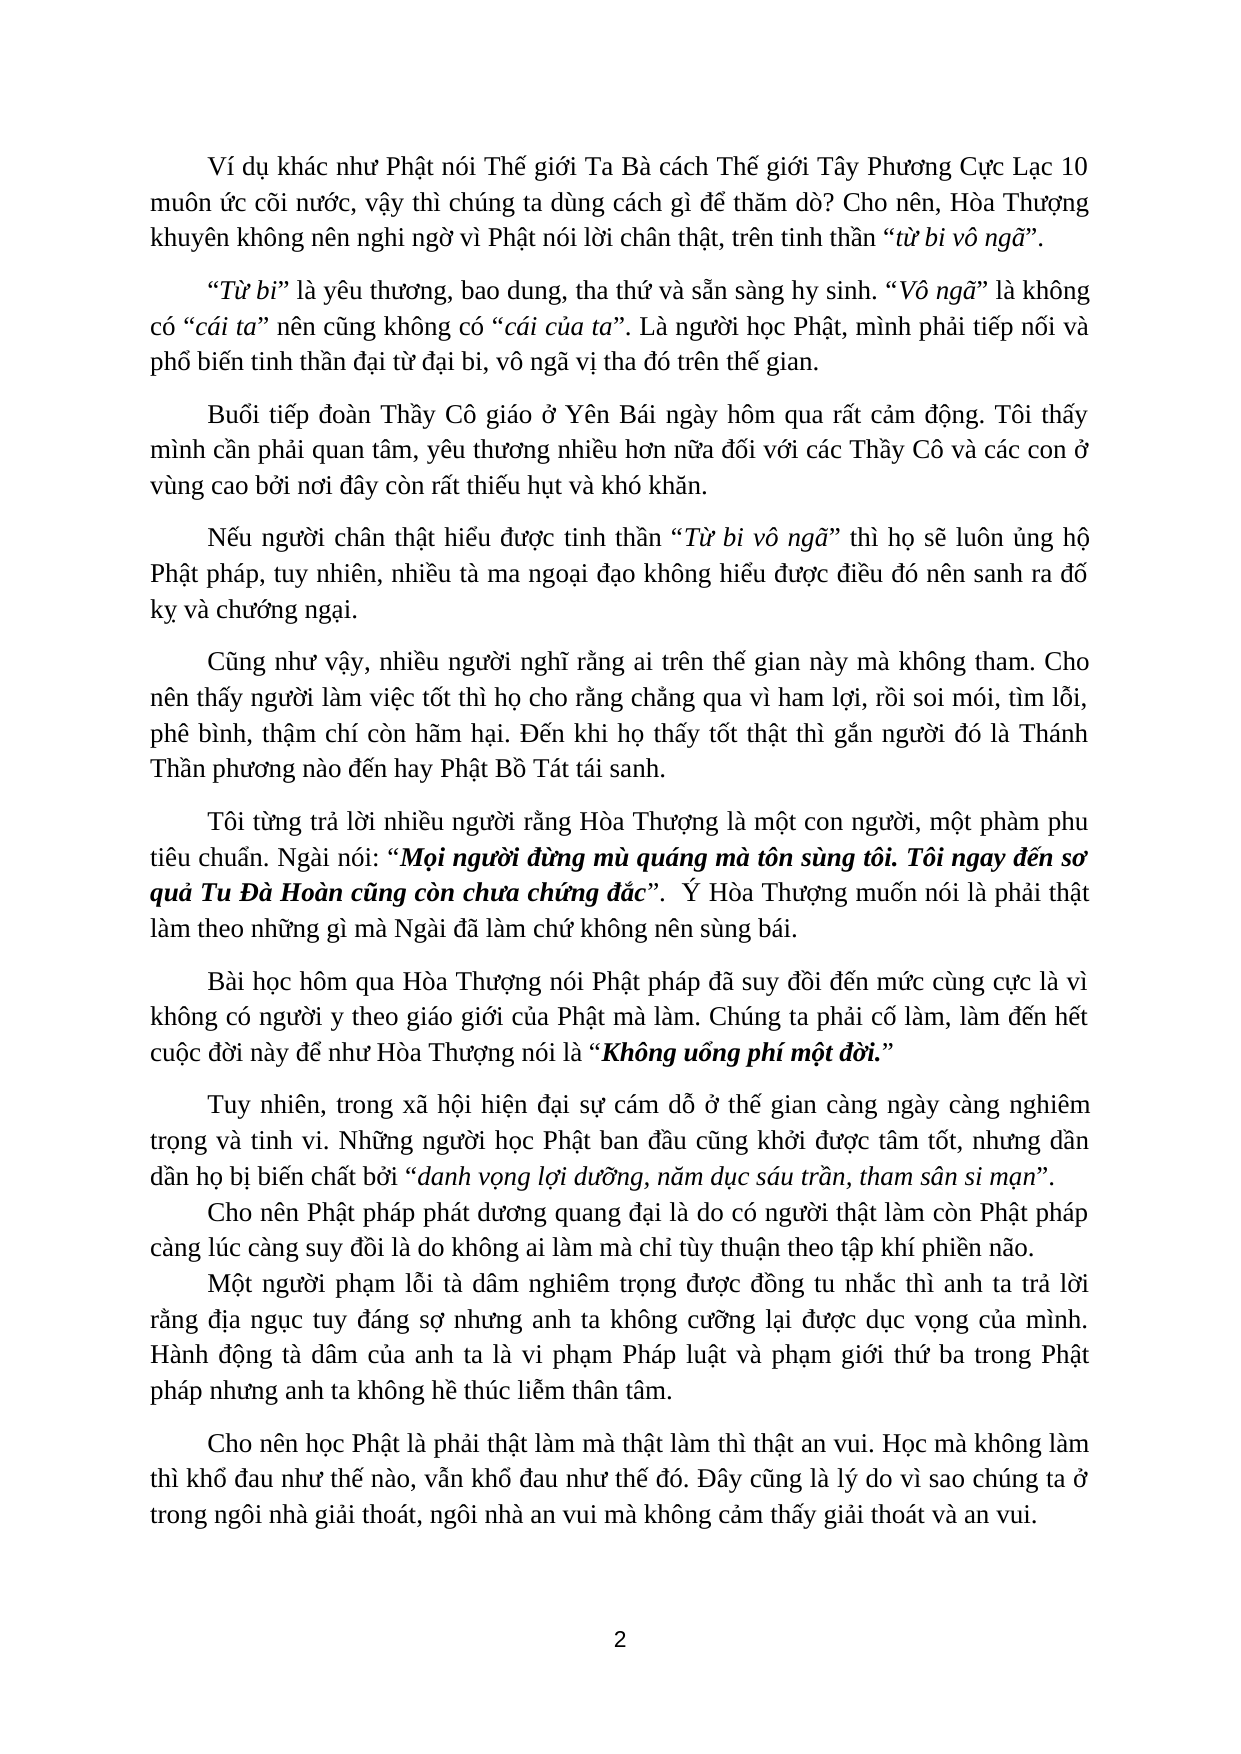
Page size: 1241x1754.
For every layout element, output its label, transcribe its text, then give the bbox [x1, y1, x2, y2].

text “Từ bi” là yêu thương, bao dung, tha thứ và sẵn sàng hy sinh. “Vô ngã” là không có “cái ta” nên cũng không có “cái của ta”. Là người học Phật, mình phải tiếp nối và phổ biến tinh thần đại từ đại bi, vô ngã vị tha đó trên thế gian. [150, 274, 1090, 376]
text Buổi tiếp đoàn Thầy Cô giáo ở Yên Bái ngày hôm qua rất cảm động. Tôi thấy mình cần phải quan tâm, yêu thương nhiều hơn nữa đối với các Thầy Cô và các con ở vùng cao bởi nơi đây còn rất thiếu hụt và khó khăn. [150, 398, 1090, 500]
text Cho nên học Phật là phải thật làm mà thật làm thì thật an vui. Học mà không làm thì khổ đau như thế nào, vẫn khổ đau như thế đó. Đây cũng là lý do vì sao chúng ta ở trong ngôi nhà giải thoát, ngôi nhà an vui mà không cảm thấy giải thoát và an vui. [150, 1427, 1090, 1529]
text Một người phạm lỗi tà dâm nghiêm trọng được đồng tu nhắc thì anh ta trả lời rằng địa ngục tuy đáng sợ nhưng anh ta không cưỡng lại được dục vọng của mình. Hành động tà dâm của anh ta là vi phạm Pháp luật và phạm giới thứ ba trong Phật pháp nhưng anh ta không hề thúc liễm thân tâm. [150, 1267, 1090, 1405]
text Tuy nhiên, trong xã hội hiện đại sự cám dỗ ở thế gian càng ngày càng nghiêm trọng và tinh vi. Những người học Phật ban đầu cũng khởi được tâm tốt, nhưng dần dần họ bị biến chất bởi “danh vọng lợi dưỡng, năm dục sáu trần, tham sân si mạn”. [150, 1088, 1090, 1191]
text Bài học hôm qua Hòa Thượng nói Phật pháp đã suy đồi đến mức cùng cực là vì không có người y theo giáo giới của Phật mà làm. Chúng ta phải cố làm, làm đến hết cuộc đời này để như Hòa Thượng nói là “Không uổng phí một đời.” [150, 964, 1090, 1067]
text Cho nên Phật pháp phát dương quang đại là do có người thật làm còn Phật pháp càng lúc càng suy đồi là do không ai làm mà chỉ tùy thuận theo tập khí phiền não. [150, 1196, 1090, 1262]
text Cũng như vậy, nhiều người nghĩ rằng ai trên thế gian này mà không tham. Cho nên thấy người làm việc tốt thì họ cho rằng chẳng qua vì ham lợi, rồi soi mói, tìm lỗi, phê bình, thậm chí còn hãm hại. Đến khi họ thấy tốt thật thì gắn người đó là Thánh Thần phương nào đến hay Phật Bồ Tát tái sanh. [150, 645, 1090, 784]
text Tôi từng trả lời nhiều người rằng Hòa Thượng là một con người, một phàm phu tiêu chuẩn. Ngài nói: “Mọi người đừng mù quáng mà tôn sùng tôi. Tôi ngay đến sơ quả Tu Đà Hoàn cũng còn chưa chứng đắc”. Ý Hòa Thượng muốn nói là phải thật làm theo những gì mà Ngài đã làm chứ không nên sùng bái. [150, 805, 1090, 943]
text Ví dụ khác như Phật nói Thế giới Ta Bà cách Thế giới Tây Phương Cực Lạc 10 muôn ức cõi nước, vậy thì chúng ta dùng cách gì để thăm dò? Cho nên, Hòa Thượng khuyên không nên nghi ngờ vì Phật nói lời chân thật, trên tinh thần “từ bi vô ngã”. [150, 150, 1090, 253]
text Nếu người chân thật hiểu được tinh thần “Từ bi vô ngã” thì họ sẽ luôn ủng hộ Phật pháp, tuy nhiên, nhiều tà ma ngoại đạo không hiểu được điều đó nên sanh ra đố kỵ và chướng ngại. [150, 522, 1090, 624]
